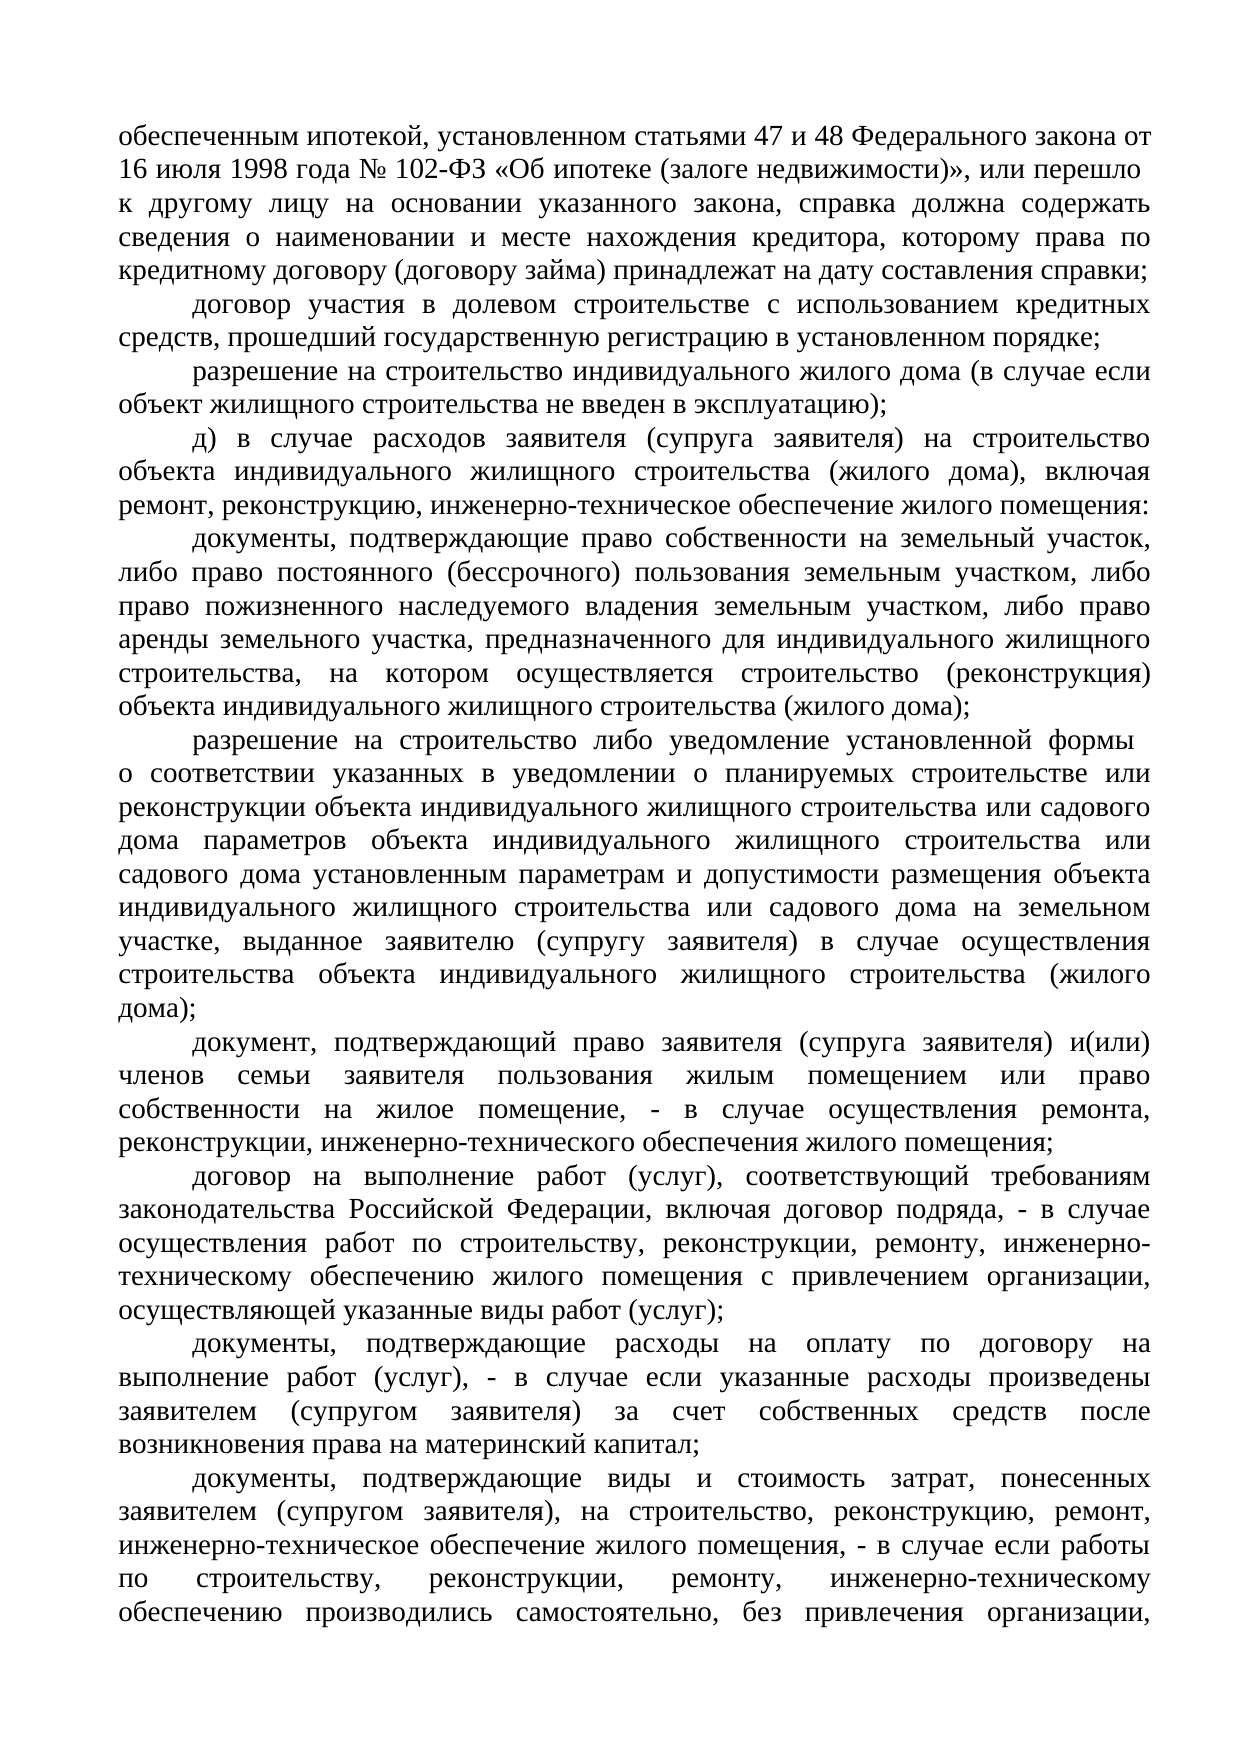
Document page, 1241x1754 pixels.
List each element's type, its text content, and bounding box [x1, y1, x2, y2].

text разрешение на строительство индивидуального жилого дома (в случае если объект жилищного строительства не введен в эксплуатацию); [118, 353, 1152, 420]
text разрешение на строительство либо уведомление установленной формы о соответствии указанных в уведомлении о планируемых строительстве или реконструкции объекта индивидуального жилищного строительства или садового дома параметров объекта индивидуального жилищного строительства или садового дома установленным параметрам и допустимости размещения объекта индивидуального жилищного строительства или садового дома на земельном участке, выданное заявителю (супругу заявителя) в случае осуществления строительства объекта индивидуального жилищного строительства (жилого дома); [118, 722, 1152, 1024]
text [118, 1460, 1152, 1627]
text договор на выполнение работ (услуг), соответствующий требованиям законодательства Российской Федерации, включая договор подряда, - в случае осуществления работ по строительству, реконструкции, ремонту, инженерно-техническому обеспечению жилого помещения с привлечением организации, осуществляющей указанные виды работ (услуг); [118, 1158, 1152, 1326]
text документ, подтверждающий право заявителя (супруга заявителя) и(или) членов семьи заявителя пользования жилым помещением или право собственности на жилое помещение, - в случае осуществления ремонта, реконструкции, инженерно-технического обеспечения жилого помещения; [118, 1024, 1152, 1158]
text договор участия в долевом строительстве с использованием кредитных средств, прошедший государственную регистрацию в установленном порядке; [118, 286, 1152, 353]
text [118, 118, 1152, 286]
text документы, подтверждающие расходы на оплату по договору на выполнение работ (услуг), - в случае если указанные расходы произведены заявителем (супругом заявителя) за счет собственных средств после возникновения права на материнский капитал; [118, 1326, 1152, 1460]
text д) в случае расходов заявителя (супруга заявителя) на строительство объекта индивидуального жилищного строительства (жилого дома), включая ремонт, реконструкцию, инженерно-техническое обеспечение жилого помещения: [118, 420, 1152, 521]
text документы, подтверждающие право собственности на земельный участок, либо право постоянного (бессрочного) пользования земельным участком, либо право пожизненного наследуемого владения земельным участком, либо право аренды земельного участка, предназначенного для индивидуального жилищного строительства, на котором осуществляется строительство (реконструкция) объекта индивидуального жилищного строительства (жилого дома); [118, 521, 1152, 722]
